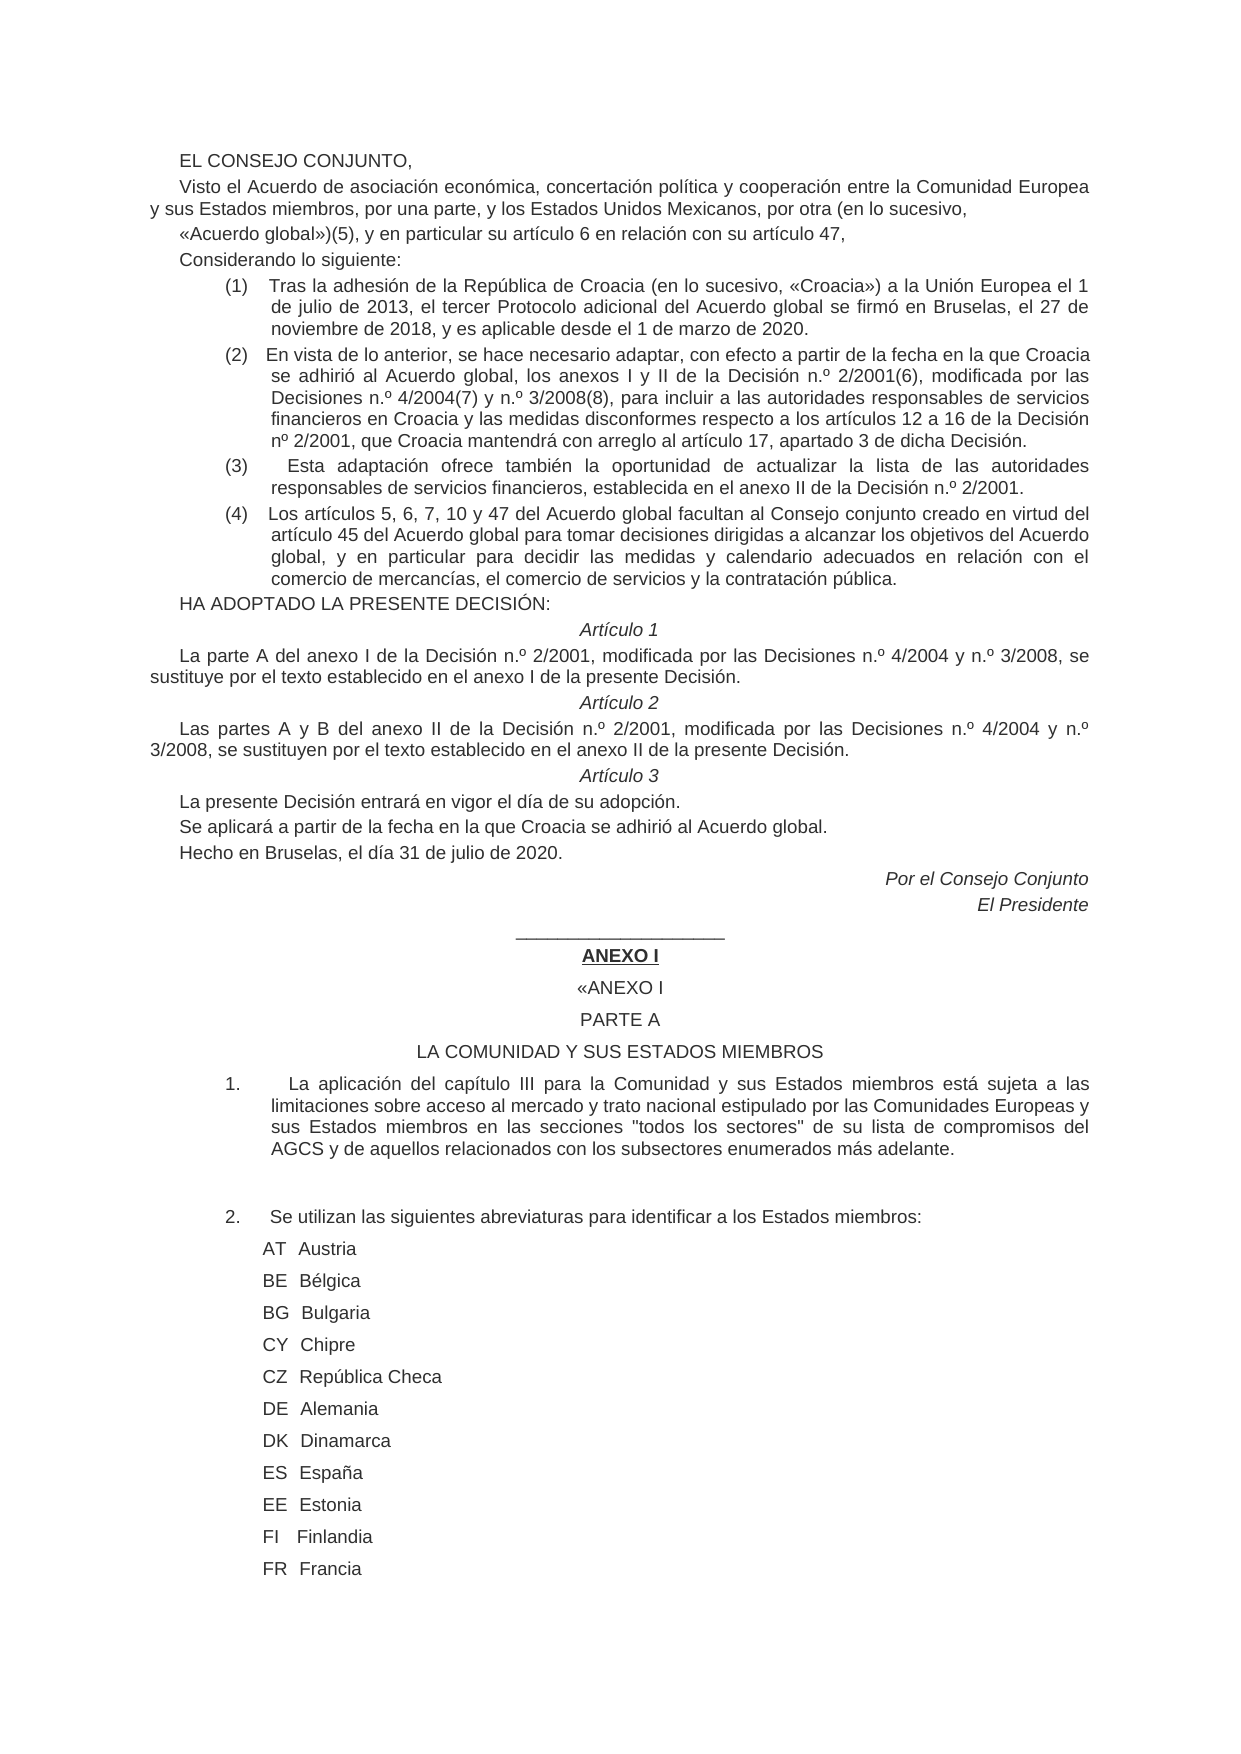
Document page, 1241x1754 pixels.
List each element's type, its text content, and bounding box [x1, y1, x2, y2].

text Artículo 1 [150, 619, 1090, 640]
text PARTE A [150, 1009, 1090, 1030]
text HA ADOPTADO LA PRESENTE DECISIÓN: [150, 593, 1090, 614]
text Considerando lo siguiente: [150, 249, 1090, 270]
text EL CONSEJO CONJUNTO, [150, 150, 1090, 172]
text DK Dinamarca [262, 1430, 1090, 1452]
text CZ República Checa [262, 1366, 1090, 1388]
text ANEXO I [150, 945, 1090, 966]
text El Presidente [150, 893, 1090, 915]
text LA COMUNIDAD Y SUS ESTADOS MIEMBROS [150, 1041, 1090, 1062]
text «ANEXO I [150, 977, 1090, 998]
text Hecho en Bruselas, el día 31 de julio de 2020. [150, 842, 1090, 863]
text FI Finlandia [262, 1526, 1090, 1548]
text (2) En vista de lo anterior, se hace necesario adaptar, con efecto a partir de la fecha en la que Croacia se adhirió al Acuerdo global, los anexos I y II de la Decisión n.º 2/2001(6), modificada por las Decisiones n.º 4/2004(7) y n.º 3/2008(8), para incluir a las autoridades responsables de servicios financieros en Croacia y las medidas disconformes respecto a los artículos 12 a 16 de la Decisión nº 2/2001, que Croacia mantendrá con arreglo al artículo 17, apartado 3 de dicha Decisión. [225, 343, 1090, 451]
text 2. Se utilizan las siguientes abreviaturas para identificar a los Estados miembros: [225, 1206, 1090, 1228]
text «Acuerdo global»)(5), y en particular su artículo 6 en relación con su artículo 47, [150, 223, 1090, 244]
text Se aplicará a partir de la fecha en la que Croacia se adhirió al Acuerdo global. [150, 816, 1090, 838]
text (4) Los artículos 5, 6, 7, 10 y 47 del Acuerdo global facultan al Consejo conjunto creado en virtud del artículo 45 del Acuerdo global para tomar decisiones dirigidas a alcanzar los objetivos del Acuerdo global, y en particular para decidir las medidas y calendario adecuados en relación con el comercio de mercancías, el comercio de servicios y la contratación pública. [225, 503, 1090, 589]
text Las partes A y B del anexo II de la Decisión n.º 2/2001, modificada por las Decisiones n.º 4/2004 y n.º 3/2008, se sustituyen por el texto establecido en el anexo II de la presente Decisión. [150, 717, 1090, 761]
text FR Francia [262, 1558, 1090, 1579]
text Por el Consejo Conjunto [150, 868, 1090, 889]
text CY Chipre [262, 1334, 1090, 1356]
text EE Estonia [262, 1494, 1090, 1516]
text AT Austria [262, 1238, 1090, 1260]
text DE Alemania [262, 1398, 1090, 1420]
text Artículo 2 [150, 692, 1090, 713]
text (1) Tras la adhesión de la República de Croacia (en lo sucesivo, «Croacia») a la Unión Europea el 1 de julio de 2013, el tercer Protocolo adicional del Acuerdo global se firmó en Bruselas, el 27 de noviembre de 2018, y es aplicable desde el 1 de marzo de 2020. [225, 274, 1090, 339]
text (3) Esta adaptación ofrece también la oportunidad de actualizar la lista de las autoridades responsables de servicios financieros, establecida en el anexo II de la Decisión n.º 2/2001. [225, 455, 1090, 498]
text Artículo 3 [150, 765, 1090, 786]
text ____________________ [150, 919, 1090, 941]
text ES España [262, 1462, 1090, 1484]
text BG Bulgaria [262, 1302, 1090, 1324]
text La parte A del anexo I de la Decisión n.º 2/2001, modificada por las Decisiones n.º 4/2004 y n.º 3/2008, se sustituye por el texto establecido en el anexo I de la presente Decisión. [150, 644, 1090, 688]
text 1. La aplicación del capítulo III para la Comunidad y sus Estados miembros está sujeta a las limitaciones sobre acceso al mercado y trato nacional estipulado por las Comunidades Europeas y sus Estados miembros en las secciones "todos los sectores" de su lista de compromisos del AGCS y de aquellos relacionados con los subsectores enumerados más adelante. [225, 1073, 1090, 1159]
text BE Bélgica [262, 1270, 1090, 1292]
text Visto el Acuerdo de asociación económica, concertación política y cooperación entre la Comunidad Europea y sus Estados miembros, por una parte, y los Estados Unidos Mexicanos, por otra (en lo sucesivo, [150, 176, 1090, 219]
text La presente Decisión entrará en vigor el día de su adopción. [150, 791, 1090, 812]
